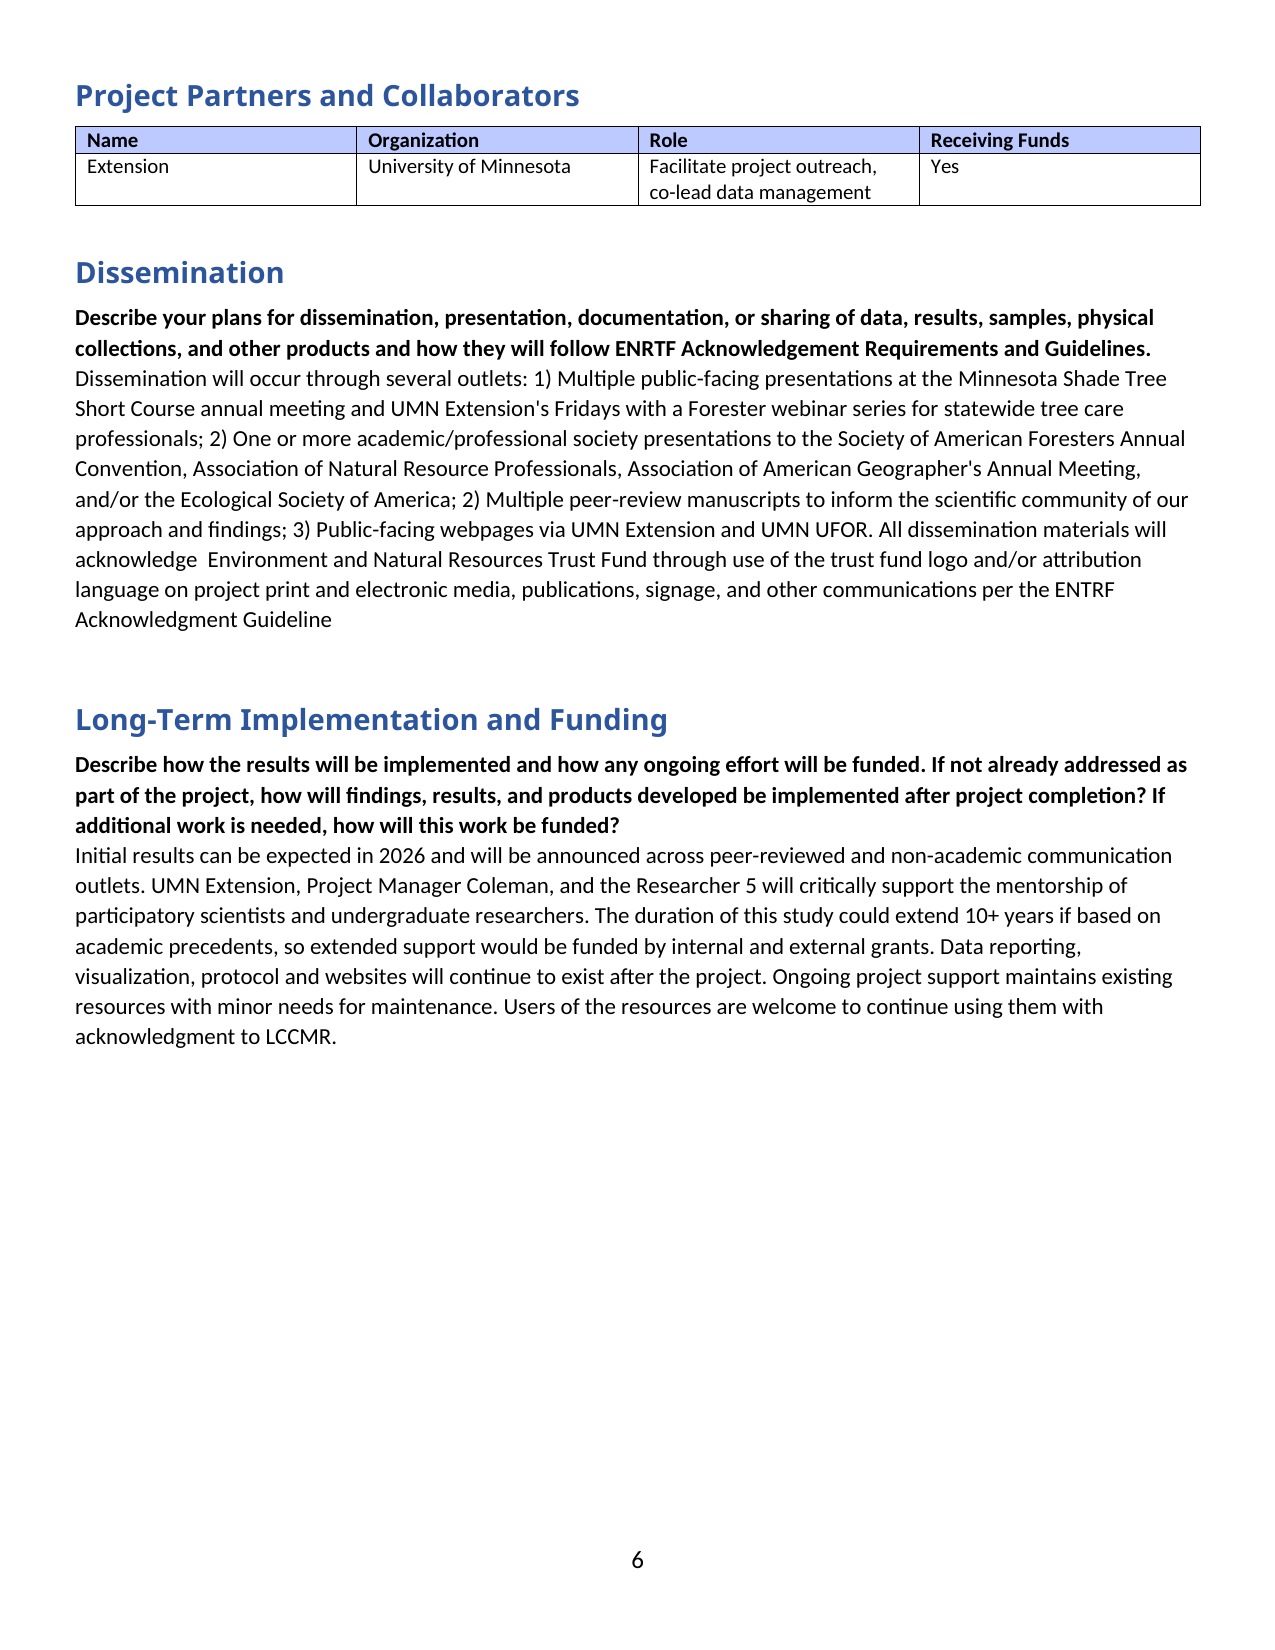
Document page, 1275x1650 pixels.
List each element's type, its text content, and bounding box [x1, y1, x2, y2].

subtitle Project Partners and Collaborators [75, 75, 1200, 115]
subtitle Dissemination [75, 252, 1200, 292]
table_cell Facilitate project outreach, co-lead data management [639, 154, 919, 204]
text Describe how the results will be implemented and how any ongoing effort will be funded. If not already addressed as part of the project, how will findings, results, and products developed be implemented after project completion? If additional work is needed, how will this work be funded? Initial results can be expected in 2026 and will be announced across peer-reviewed and non-academic communication outlets. UMN Extension, Project Manager Coleman, and the Researcher 5 will critically support the mentorship of participatory scientists and undergraduate researchers. The duration of this study could extend 10+ years if based on academic precedents, so extended support would be funded by internal and external grants. Data reporting, visualization, protocol and websites will continue to exist after the project. Ongoing project support maintains existing resources with minor needs for maintenance. Users of the resources are welcome to continue using them with acknowledgment to LCCMR. [75, 751, 1200, 1050]
table_header Role [639, 127, 919, 153]
table_header Organization [357, 127, 638, 153]
table_header Receiving Funds [920, 127, 1200, 153]
table_header Name [76, 127, 356, 153]
subtitle Long-Term Implementation and Funding [75, 699, 1200, 739]
table_cell University of Minnesota [357, 154, 638, 204]
text Describe your plans for dissemination, presentation, documentation, or sharing of data, results, samples, physical collections, and other products and how they will follow ENRTF Acknowledgement Requirements and Guidelines. Dissemination will occur through several outlets: 1) Multiple public-facing presentations at the Minnesota Shade Tree Short Course annual meeting and UMN Extension's Fridays with a Forester webinar series for statewide tree care professionals; 2) One or more academic/professional society presentations to the Society of American Foresters Annual Convention, Association of Natural Resource Professionals, Association of American Geographer's Annual Meeting, and/or the Ecological Society of America; 2) Multiple peer-review manuscripts to inform the scientific community of our approach and findings; 3) Public-facing webpages via UMN Extension and UMN UFOR. All dissemination materials will acknowledge Environment and Natural Resources Trust Fund through use of the trust fund logo and/or attribution language on project print and electronic media, publications, signage, and other communications per the ENTRF Acknowledgment Guideline [75, 303, 1200, 634]
table_cell Yes [920, 154, 1200, 204]
table_cell Extension [76, 154, 356, 204]
